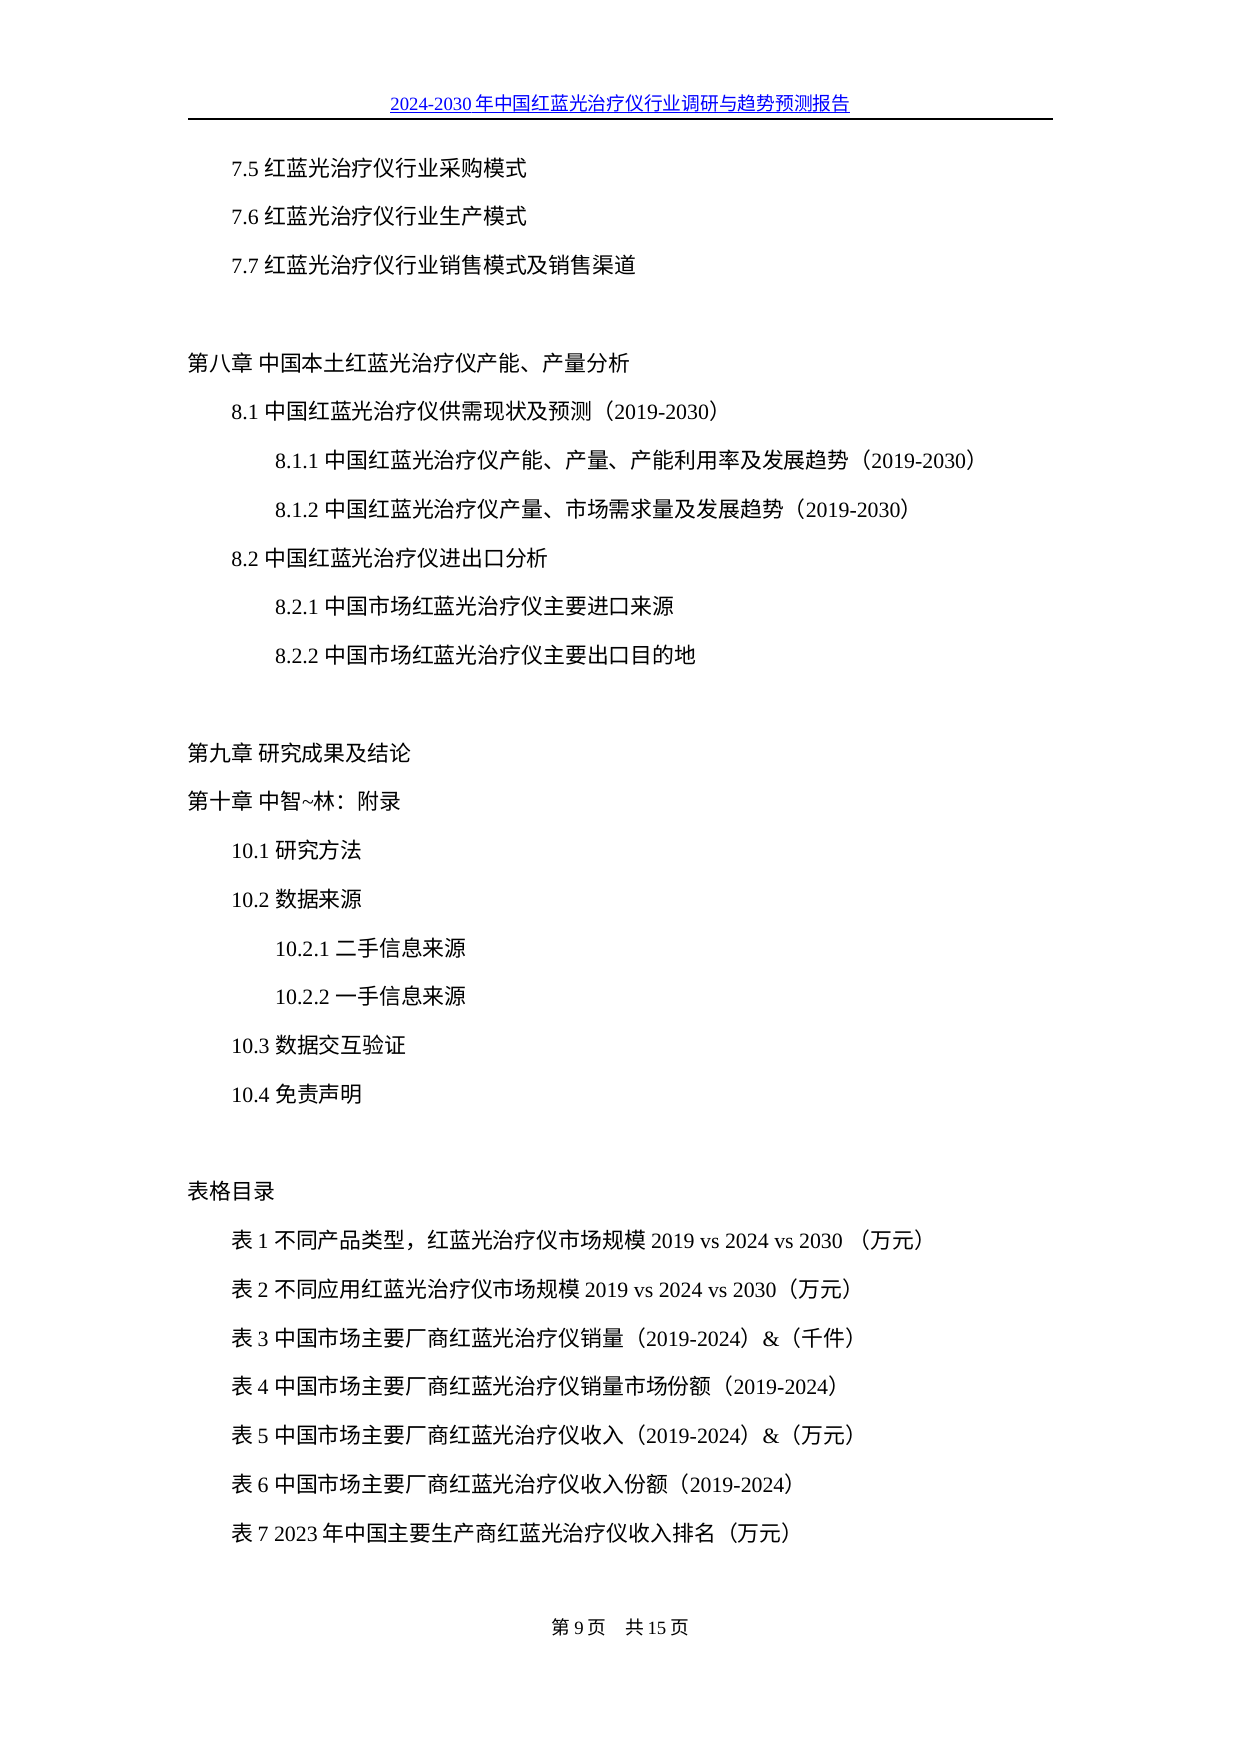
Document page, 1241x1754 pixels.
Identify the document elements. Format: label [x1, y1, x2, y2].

text [187, 150, 1053, 1548]
